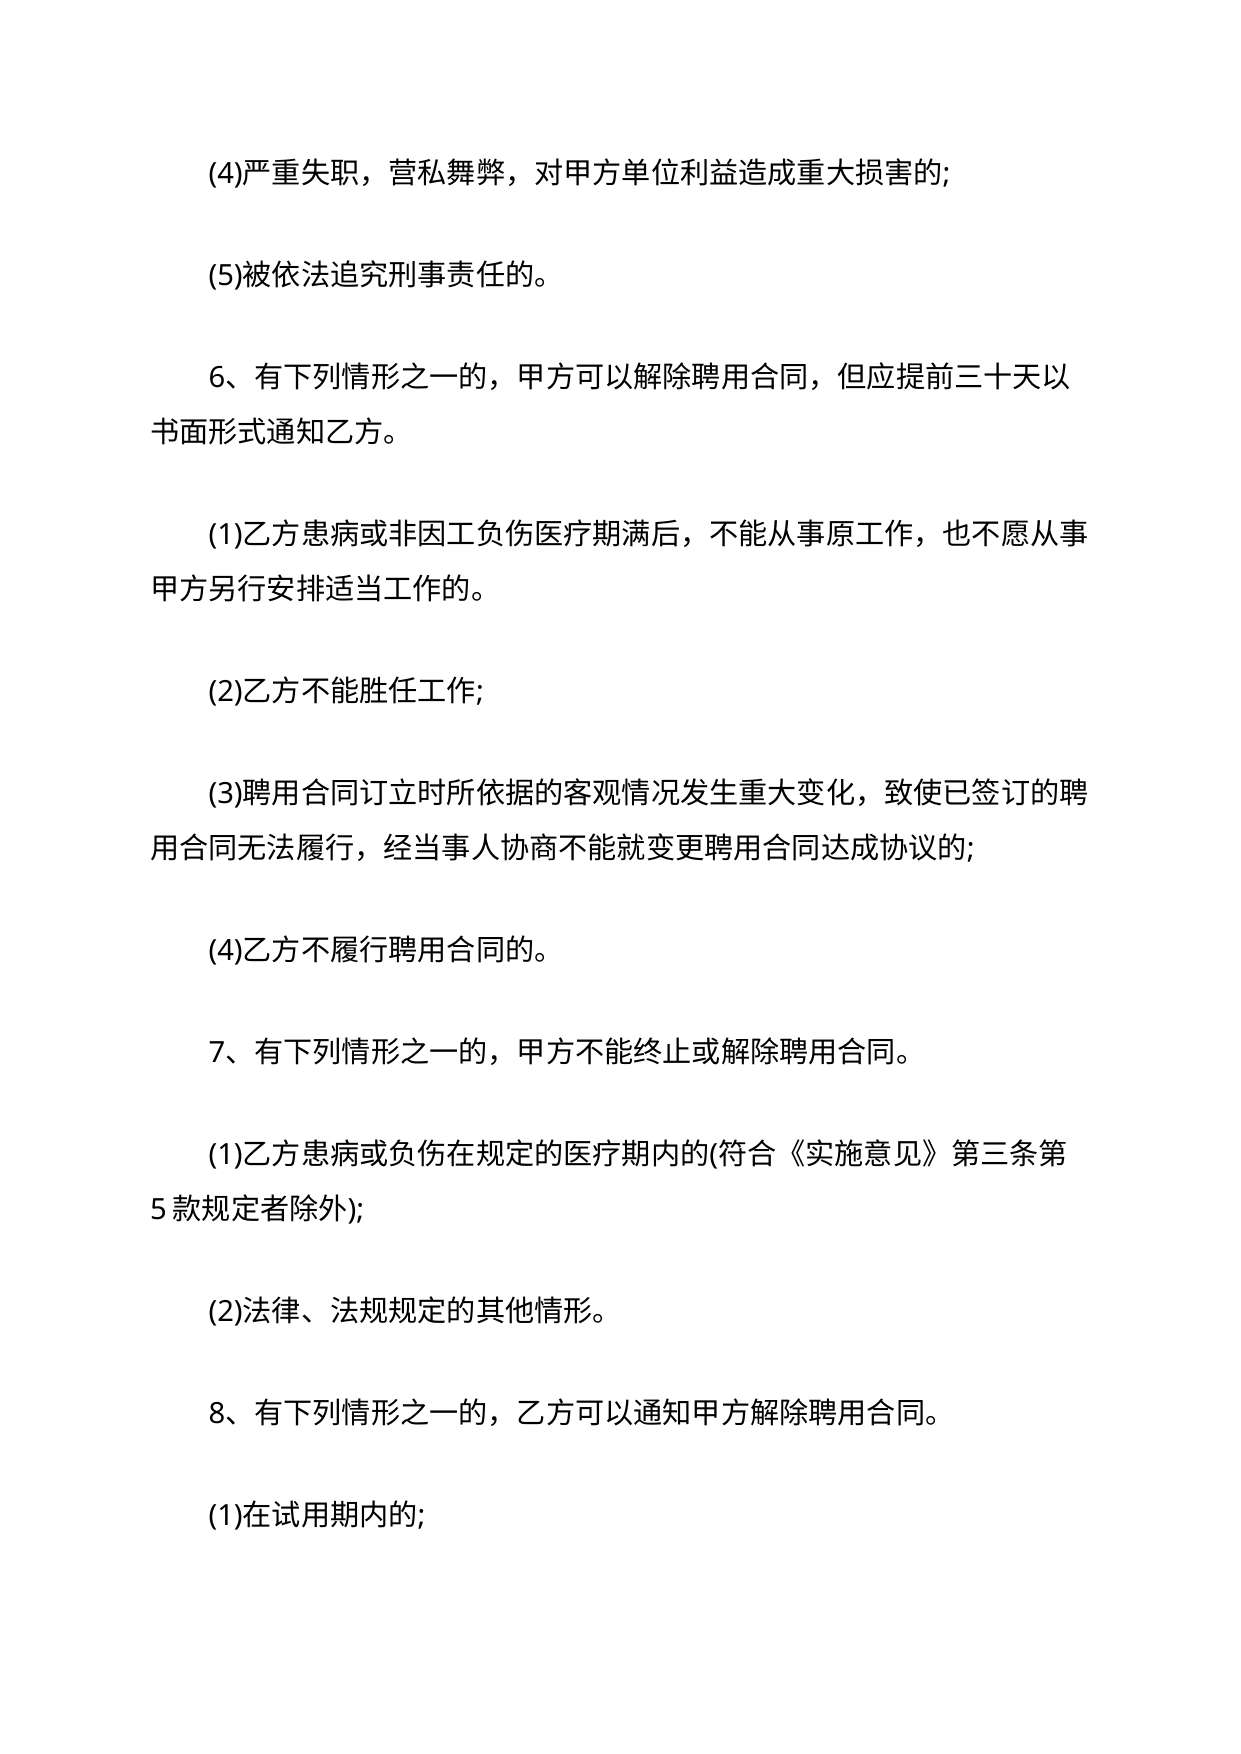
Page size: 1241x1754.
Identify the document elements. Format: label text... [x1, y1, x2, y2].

text (1)乙方患病或非因工负伤医疗期满后，不能从事原工作，也不愿从事甲方另行安排适当工作的。 [150, 511, 1090, 608]
text (5)被依法追究刑事责任的。 [150, 252, 1090, 294]
text (2)法律、法规规定的其他情形。 [150, 1287, 1090, 1330]
text (3)聘用合同订立时所依据的客观情况发生重大变化，致使已签订的聘用合同无法履行，经当事人协商不能就变更聘用合同达成协议的; [150, 769, 1090, 867]
text (1)在试用期内的; [150, 1491, 1090, 1534]
text (4)严重失职，营私舞弊，对甲方单位利益造成重大损害的; [150, 150, 1090, 192]
text (1)乙方患病或负伤在规定的医疗期内的(符合《实施意见》第三条第5款规定者除外); [150, 1130, 1090, 1228]
text (2)乙方不能胜任工作; [150, 667, 1090, 710]
text 8、有下列情形之一的，乙方可以通知甲方解除聘用合同。 [150, 1389, 1090, 1432]
text 6、有下列情形之一的，甲方可以解除聘用合同，但应提前三十天以书面形式通知乙方。 [150, 354, 1090, 451]
text (4)乙方不履行聘用合同的。 [150, 926, 1090, 969]
text 7、有下列情形之一的，甲方不能终止或解除聘用合同。 [150, 1028, 1090, 1071]
